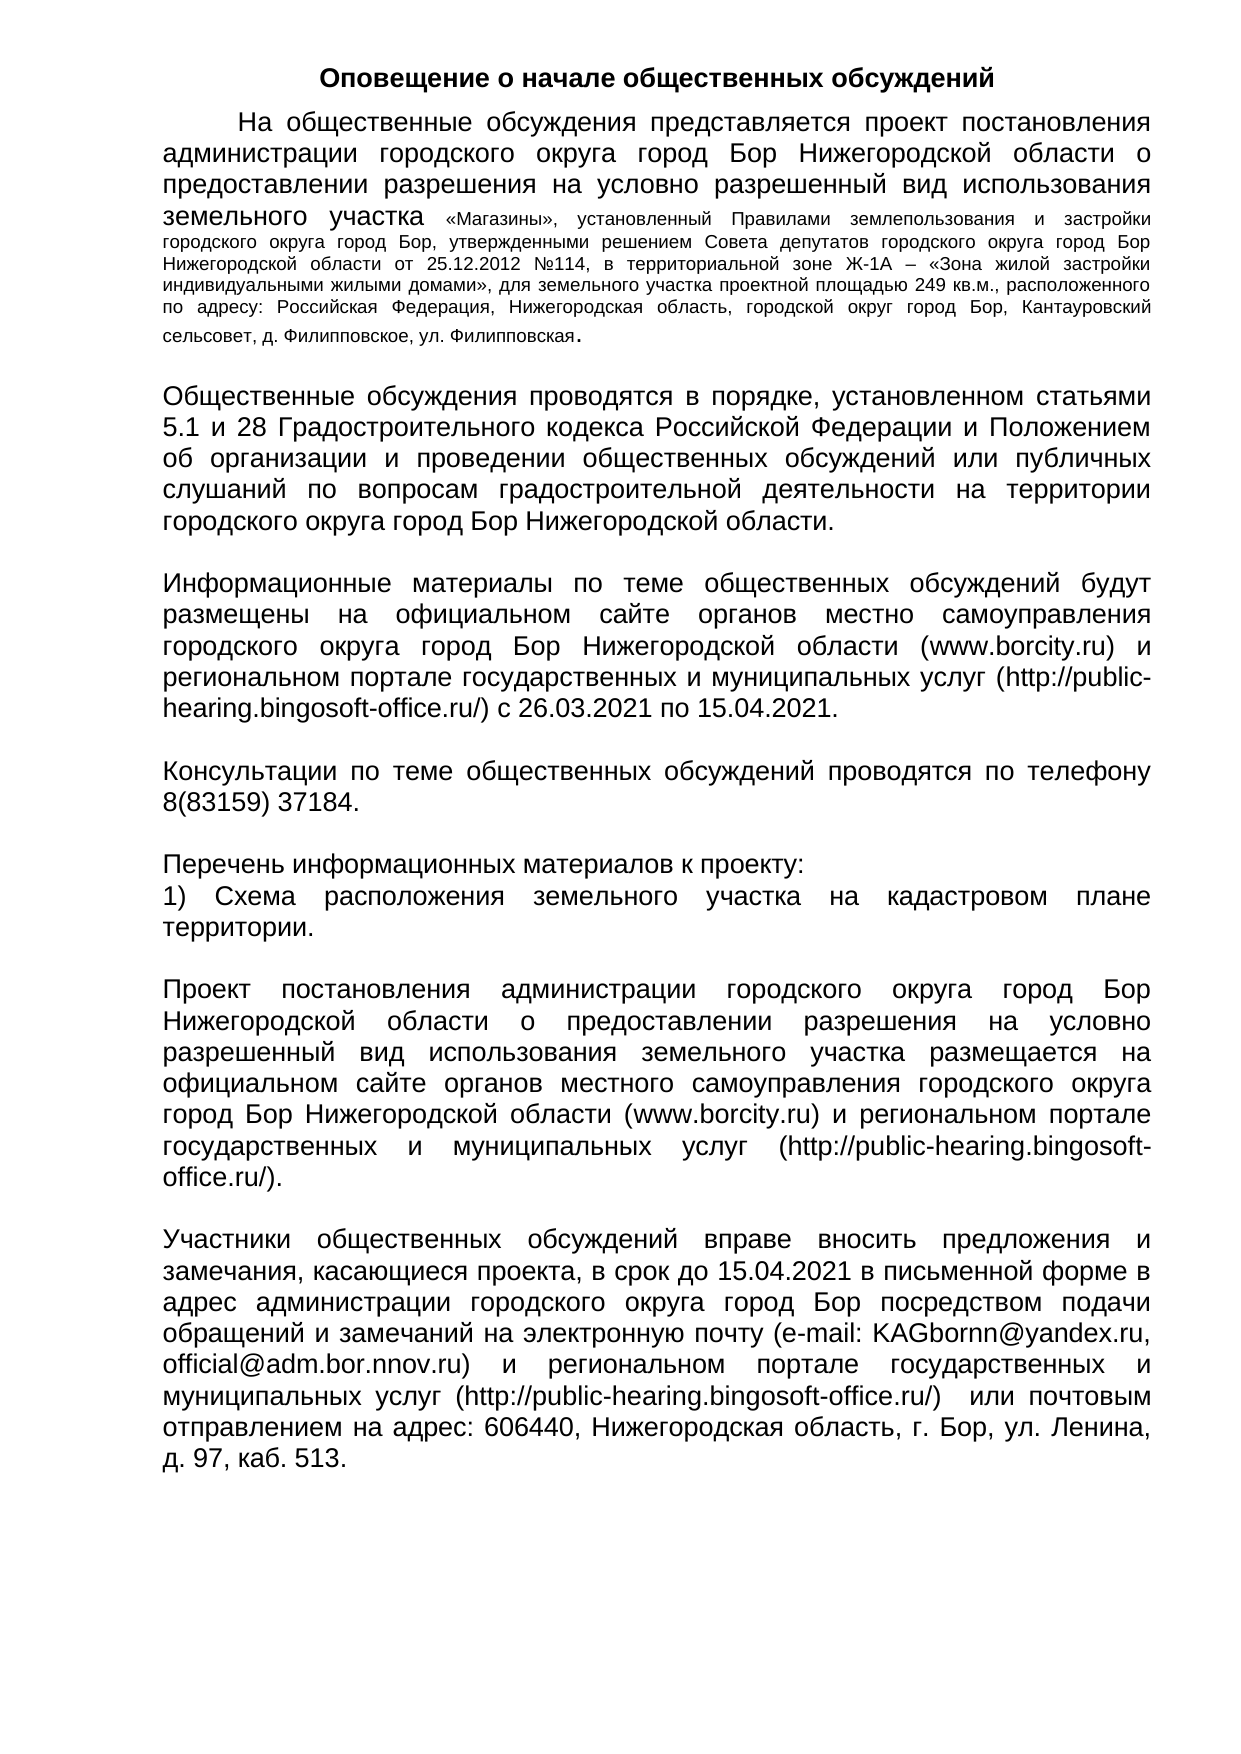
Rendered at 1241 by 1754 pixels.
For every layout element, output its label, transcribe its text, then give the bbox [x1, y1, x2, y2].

text Участники общественных обсуждений вправе вносить предложения и замечания, касающиеся проекта, в срок до 15.04.2021 в письменной форме в адрес администрации городского округа город Бор посредством подачи обращений и замечаний на электронную почту (e-mail: KAGbornn@yandex.ru, official@adm.bor.nnov.ru) и региональном портале государственных и муниципальных услуг (http://public-hearing.bingosoft-office.ru/) или почтовым отправлением на адрес: 606440, Нижегородская область, г. Бор, ул. Ленина, д. 97, каб. 513. [162, 1223, 1152, 1473]
text Оповещение о начале общественных обсуждений [162, 62, 1152, 93]
text Информационные материалы по теме общественных обсуждений будут размещены на официальном сайте органов местно самоуправления городского округа город Бор Нижегородской области (www.borcity.ru) и региональном портале государственных и муниципальных услуг (http://public-hearing.bingosoft-office.ru/) с 26.03.2021 по 15.04.2021. [162, 567, 1152, 723]
text Перечень информационных материалов к проекту: [162, 848, 1152, 880]
text Проект постановления администрации городского округа город Бор Нижегородской области о предоставлении разрешения на условно разрешенный вид использования земельного участка размещается на официальном сайте органов местного самоуправления городского округа город Бор Нижегородской области (www.borcity.ru) и региональном портале государственных и муниципальных услуг (http://public-hearing.bingosoft-office.ru/). [162, 973, 1152, 1192]
text 1) Схема расположения земельного участка на кадастровом плане территории. [162, 880, 1152, 942]
text Общественные обсуждения проводятся в порядке, установленном статьями 5.1 и 28 Градостроительного кодекса Российской Федерации и Положением об организации и проведении общественных обсуждений или публичных слушаний по вопросам градостроительной деятельности на территории городского округа город Бор Нижегородской области. [162, 380, 1152, 536]
text На общественные обсуждения представляется проект постановления администрации городского округа город Бор Нижегородской области о предоставлении разрешения на условно разрешенный вид использования земельного участка «Магазины», установленный Правилами землепользования и застройки городского округа город Бор, утвержденными решением Совета депутатов городского округа город Бор Нижегородской области от 25.12.2012 №114, в территориальной зоне Ж-1А – «Зона жилой застройки индивидуальными жилыми домами», для земельного участка проектной площадью 249 кв.м., расположенного по адресу: Российская Федерация, Нижегородская область, городской округ город Бор, Кантауровский сельсовет, д. Филипповское, ул. Филипповская. [162, 106, 1152, 348]
text Консультации по теме общественных обсуждений проводятся по телефону 8(83159) 37184. [162, 755, 1152, 817]
